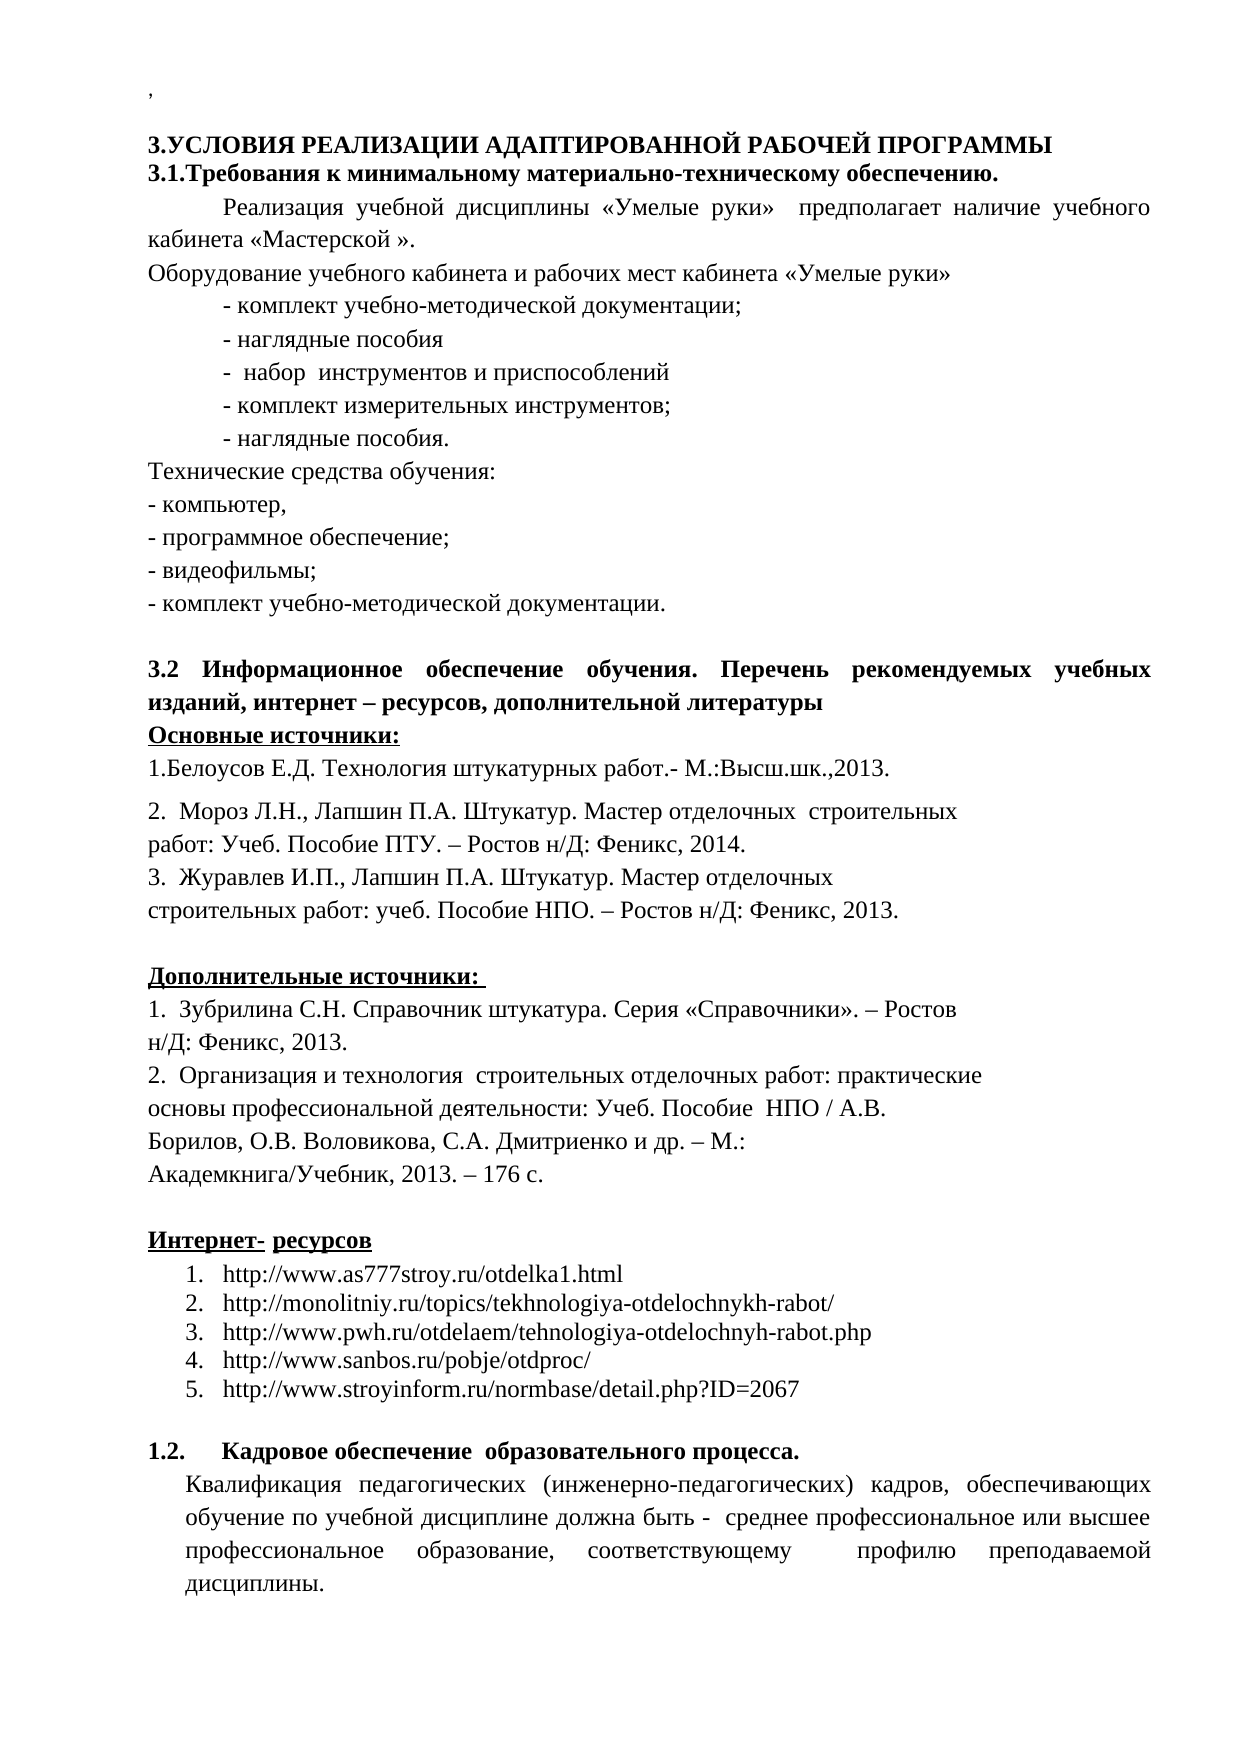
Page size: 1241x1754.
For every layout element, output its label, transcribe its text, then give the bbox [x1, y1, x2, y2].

text - наглядные пособия [148, 324, 1152, 352]
text 1. Зубрилина С.Н. Справочник штукатура. Серия «Справочники». – Ростов [148, 994, 1152, 1023]
text - набор инструментов и приспособлений [148, 357, 1152, 385]
text - компьютер, [148, 489, 1152, 517]
text - комплект измерительных инструментов; [148, 390, 1152, 418]
text работ: Учеб. Пособие ПТУ. – Ростов н/Д: Феникс, 2014. [148, 829, 1152, 858]
text - комплект учебно-методической документации; [148, 291, 1152, 319]
list http://www.stroyinform.ru/normbase/detail.php?ID=2067 [185, 1374, 1152, 1403]
text 2. Мороз Л.Н., Лапшин П.А. Штукатур. Мастер отделочных строительных [148, 796, 1152, 825]
text - комплект учебно-методической документации. [148, 588, 1152, 617]
list http://www.as777stroy.ru/otdelka1.html [185, 1259, 1152, 1288]
text Реализация учебной дисциплины «Умелые руки» предполагает наличие учебного кабинета «Мастерской ». [148, 192, 1152, 253]
text Академкнига/Учебник, 2013. – 176 с. [148, 1159, 1152, 1188]
text н/Д: Феникс, 2013. [148, 1027, 1152, 1056]
text строительных работ: учеб. Пособие НПО. – Ростов н/Д: Феникс, 2013. [148, 895, 1152, 924]
text Оборудование учебного кабинета и рабочих мест кабинета «Умелые руки» [148, 258, 1152, 286]
list http://monolitniy.ru/topics/tekhnologiya-otdelochnykh-rabot/ [185, 1288, 1152, 1317]
text - видеофильмы; [148, 555, 1152, 583]
text Дополнительные источники: [148, 961, 1152, 990]
list http://www.pwh.ru/otdelaem/tehnologiya-otdelochnyh-rabot.php [185, 1317, 1152, 1345]
text 1.Белоусов Е.Д. Технология штукатурных работ.- М.:Высш.шк.,2013. [148, 753, 1152, 782]
text 2. Организация и технология строительных отделочных работ: практические [148, 1060, 1152, 1089]
text Квалификация педагогических (инженерно-педагогических) кадров, обеспечивающих обучение по учебной дисциплине должна быть - среднее профессиональное или высшее профессиональное образование, соответствующему профилю преподаваемой дисциплины. [185, 1469, 1152, 1597]
text Технические средства обучения: [148, 456, 1152, 484]
text 3. Журавлев И.П., Лапшин П.А. Штукатур. Мастер отделочных [148, 862, 1152, 891]
text 3.2 Информационное обеспечение обучения. Перечень рекомендуемых учебных изданий, интернет – ресурсов, дополнительной литературы [148, 654, 1152, 716]
list http://www.sanbos.ru/pobje/otdproc/ [185, 1345, 1152, 1374]
list Кадровое обеспечение образовательного процесса. [148, 1436, 1152, 1464]
text Интернет- ресурсов [148, 1225, 1152, 1254]
text 3.УСЛОВИЯ РЕАЛИЗАЦИИ АДАПТИРОВАННОЙ РАБОЧЕЙ ПРОГРАММЫ [148, 130, 1152, 158]
text Борилов, О.В. Воловикова, С.А. Дмитриенко и др. – М.: [148, 1126, 1152, 1155]
text - программное обеспечение; [148, 522, 1152, 551]
text 3.1.Требования к минимальному материально-техническому обеспечению. [148, 158, 1152, 187]
text Основные источники: [148, 720, 1152, 749]
text - наглядные пособия. [148, 423, 1152, 451]
text основы профессиональной деятельности: Учеб. Пособие НПО / А.В. [148, 1093, 1152, 1122]
